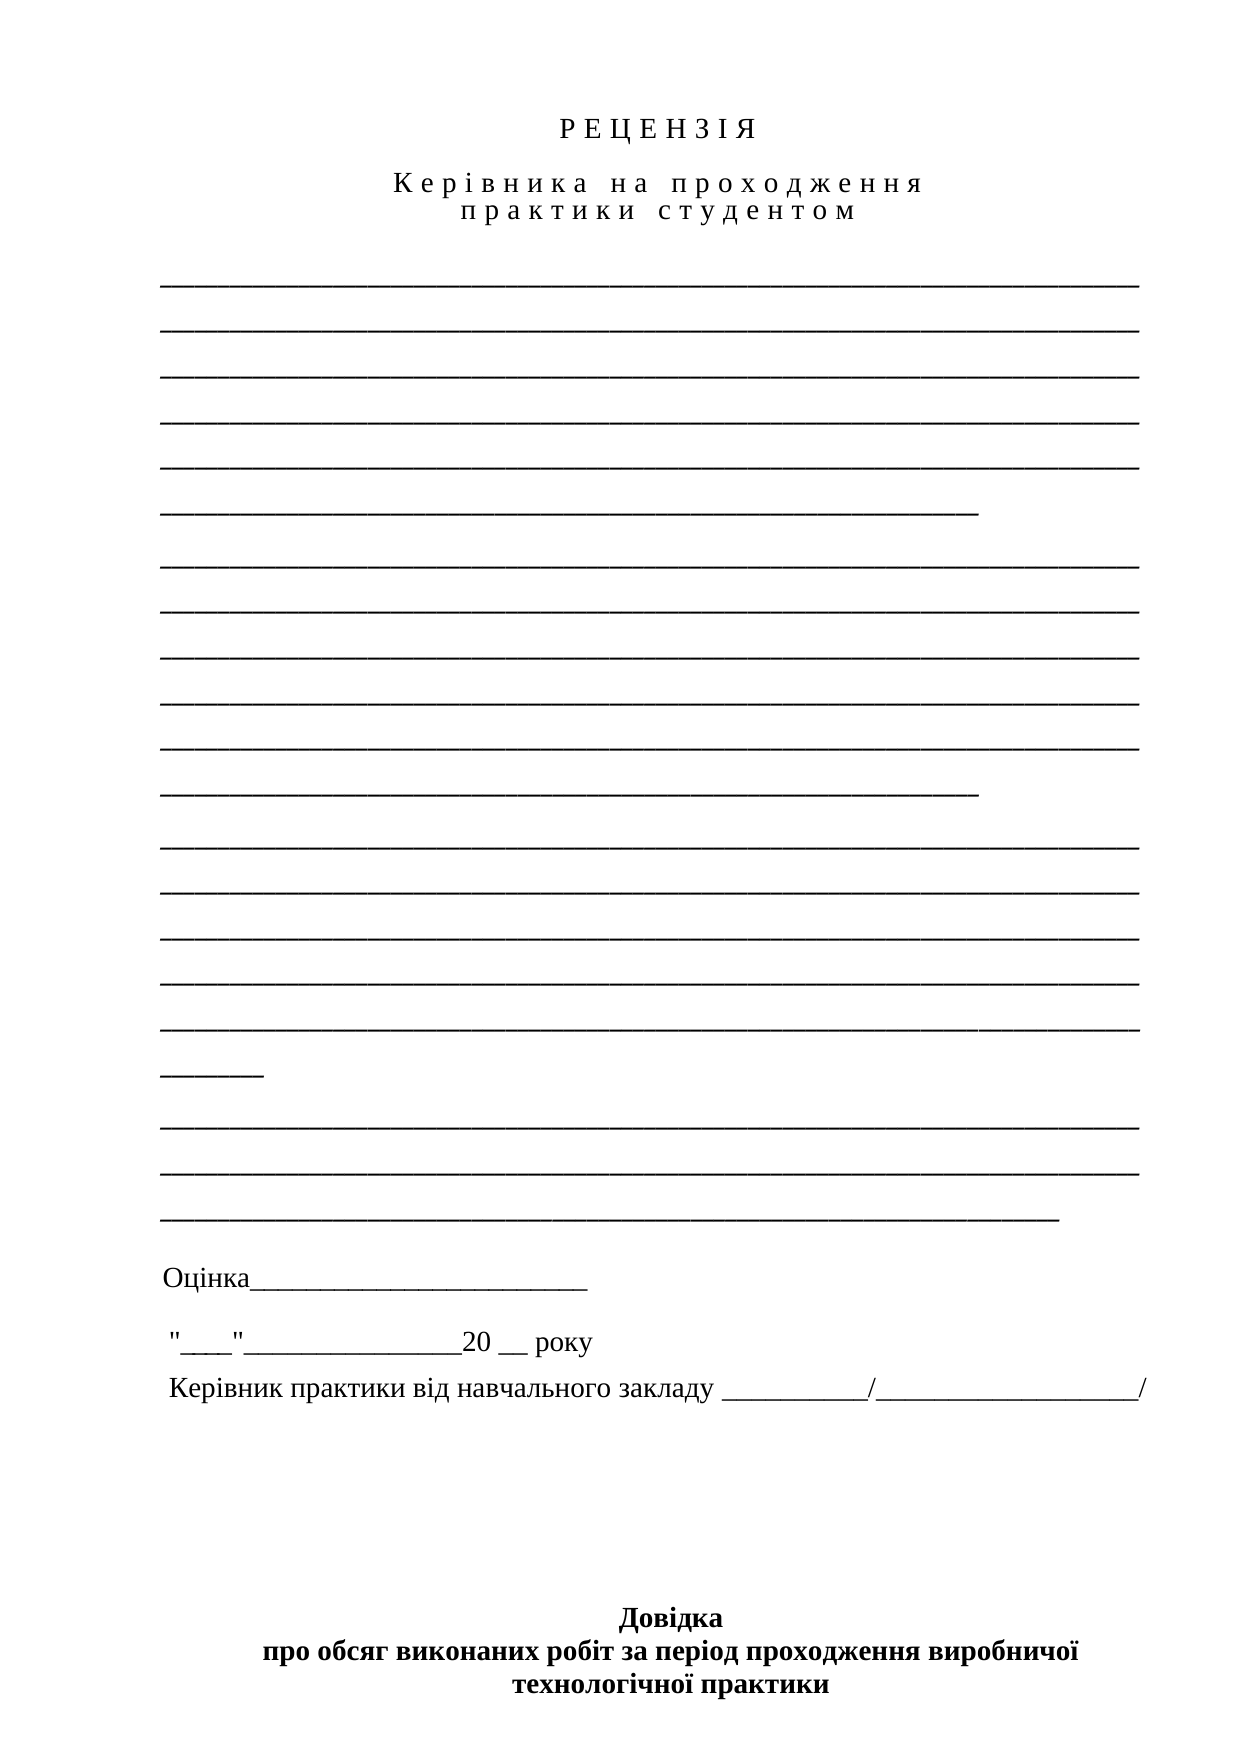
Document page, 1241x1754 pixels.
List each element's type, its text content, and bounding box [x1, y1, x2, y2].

text Керівник практики від навчального закладу __________/__________________/ [169, 1375, 1152, 1402]
text Керівника на проходження [162, 171, 1152, 198]
text Довідка [189, 1601, 1152, 1634]
text ________________________________________________________________________________________________________________________________________________________________________________________________________________________________________________________________________________________________________________________________________________________________________________________________________________________________________________________________________________________________________________ [162, 252, 1152, 520]
text ________________________________________________________________________________________________________________________________________________________________________________________________________________________________________________________ [162, 1094, 1152, 1226]
text РЕЦЕНЗІЯ [162, 117, 1152, 144]
text практики студентом [162, 198, 1152, 225]
text " " 20 __ року [169, 1330, 1152, 1357]
text ________________________________________________________________________________________________________________________________________________________________________________________________________________________________________________________________________________________________________________________________________________________________________________________________________________________________________________________________________________________________________________ [162, 533, 1152, 801]
text Оцінка [162, 1266, 1152, 1293]
text __________________________________________________________________________________________________________________________________________________________________________________________________________________________________________________________________________________________________________________________________________________________________________________________________________________________________________________ [162, 814, 1152, 1082]
text про обсяг виконаних робіт за період проходження виробничої технологічної практики [189, 1634, 1152, 1700]
